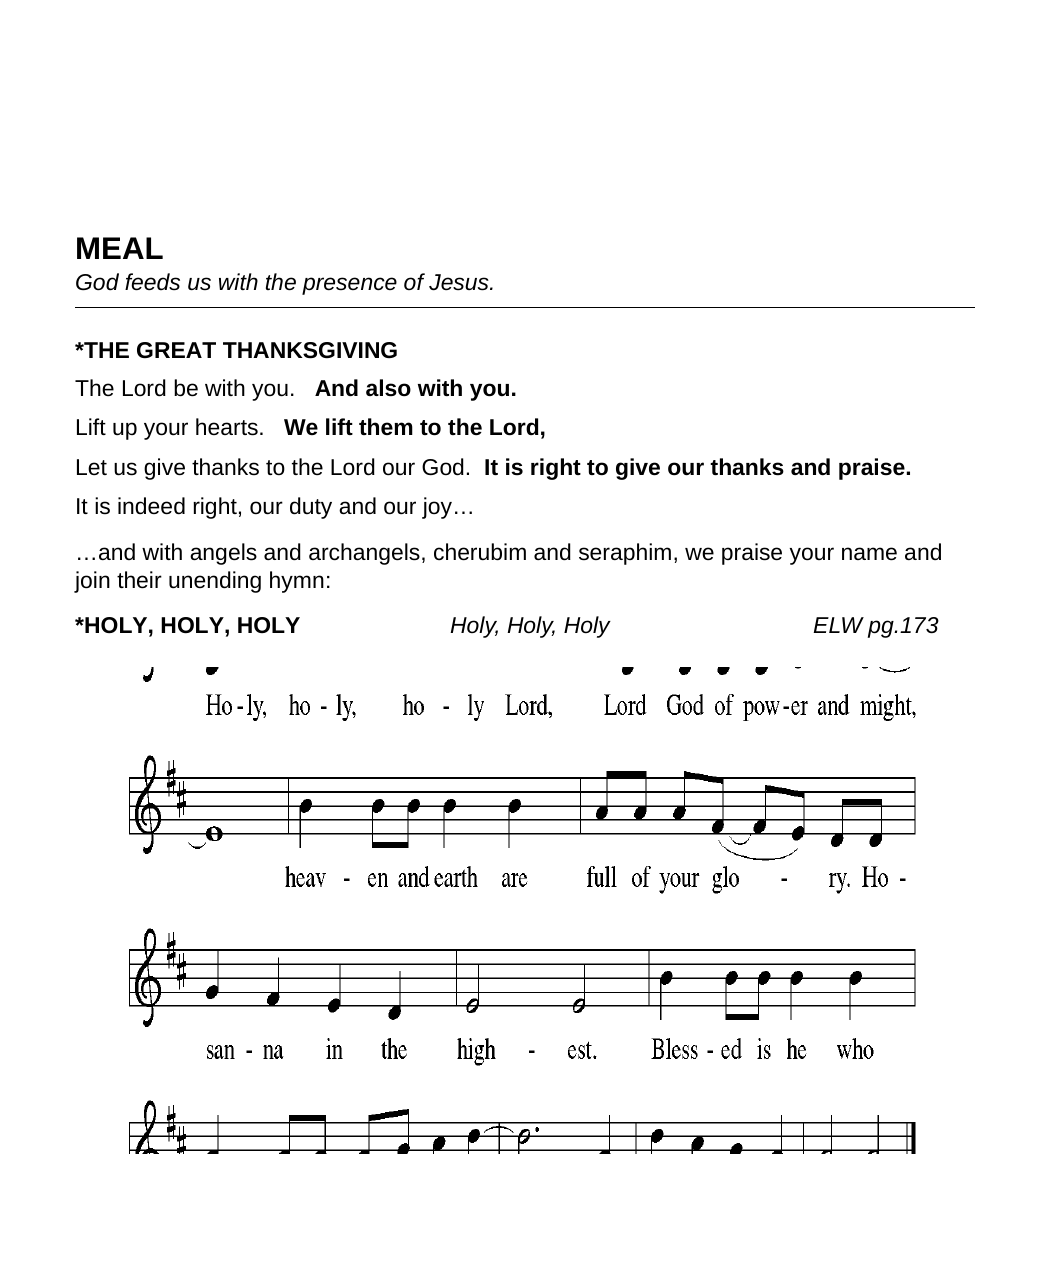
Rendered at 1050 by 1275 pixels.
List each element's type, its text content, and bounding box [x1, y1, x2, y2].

text Let us give thanks to the Lord our God. It is right to give our thanks and praise. [75, 454, 975, 480]
text Lift up your hearts. We lift them to the Lord, [75, 414, 975, 441]
text *HOLY, HOLY, HOLY Holy, Holy, Holy ELW pg.173 [75, 612, 975, 638]
text …and with angels and archangels, cherubim and seraphim, we praise your name and join their unending hymn: [75, 538, 975, 593]
text *THE GREAT THANKSGIVING [75, 337, 975, 363]
picture [89, 668, 953, 1152]
text The Lord be with you. And also with you. [75, 375, 975, 401]
text It is indeed right, our duty and our joy… [75, 493, 975, 520]
text MEAL [75, 230, 975, 266]
text God feeds us with the presence of Jesus. [75, 269, 975, 295]
